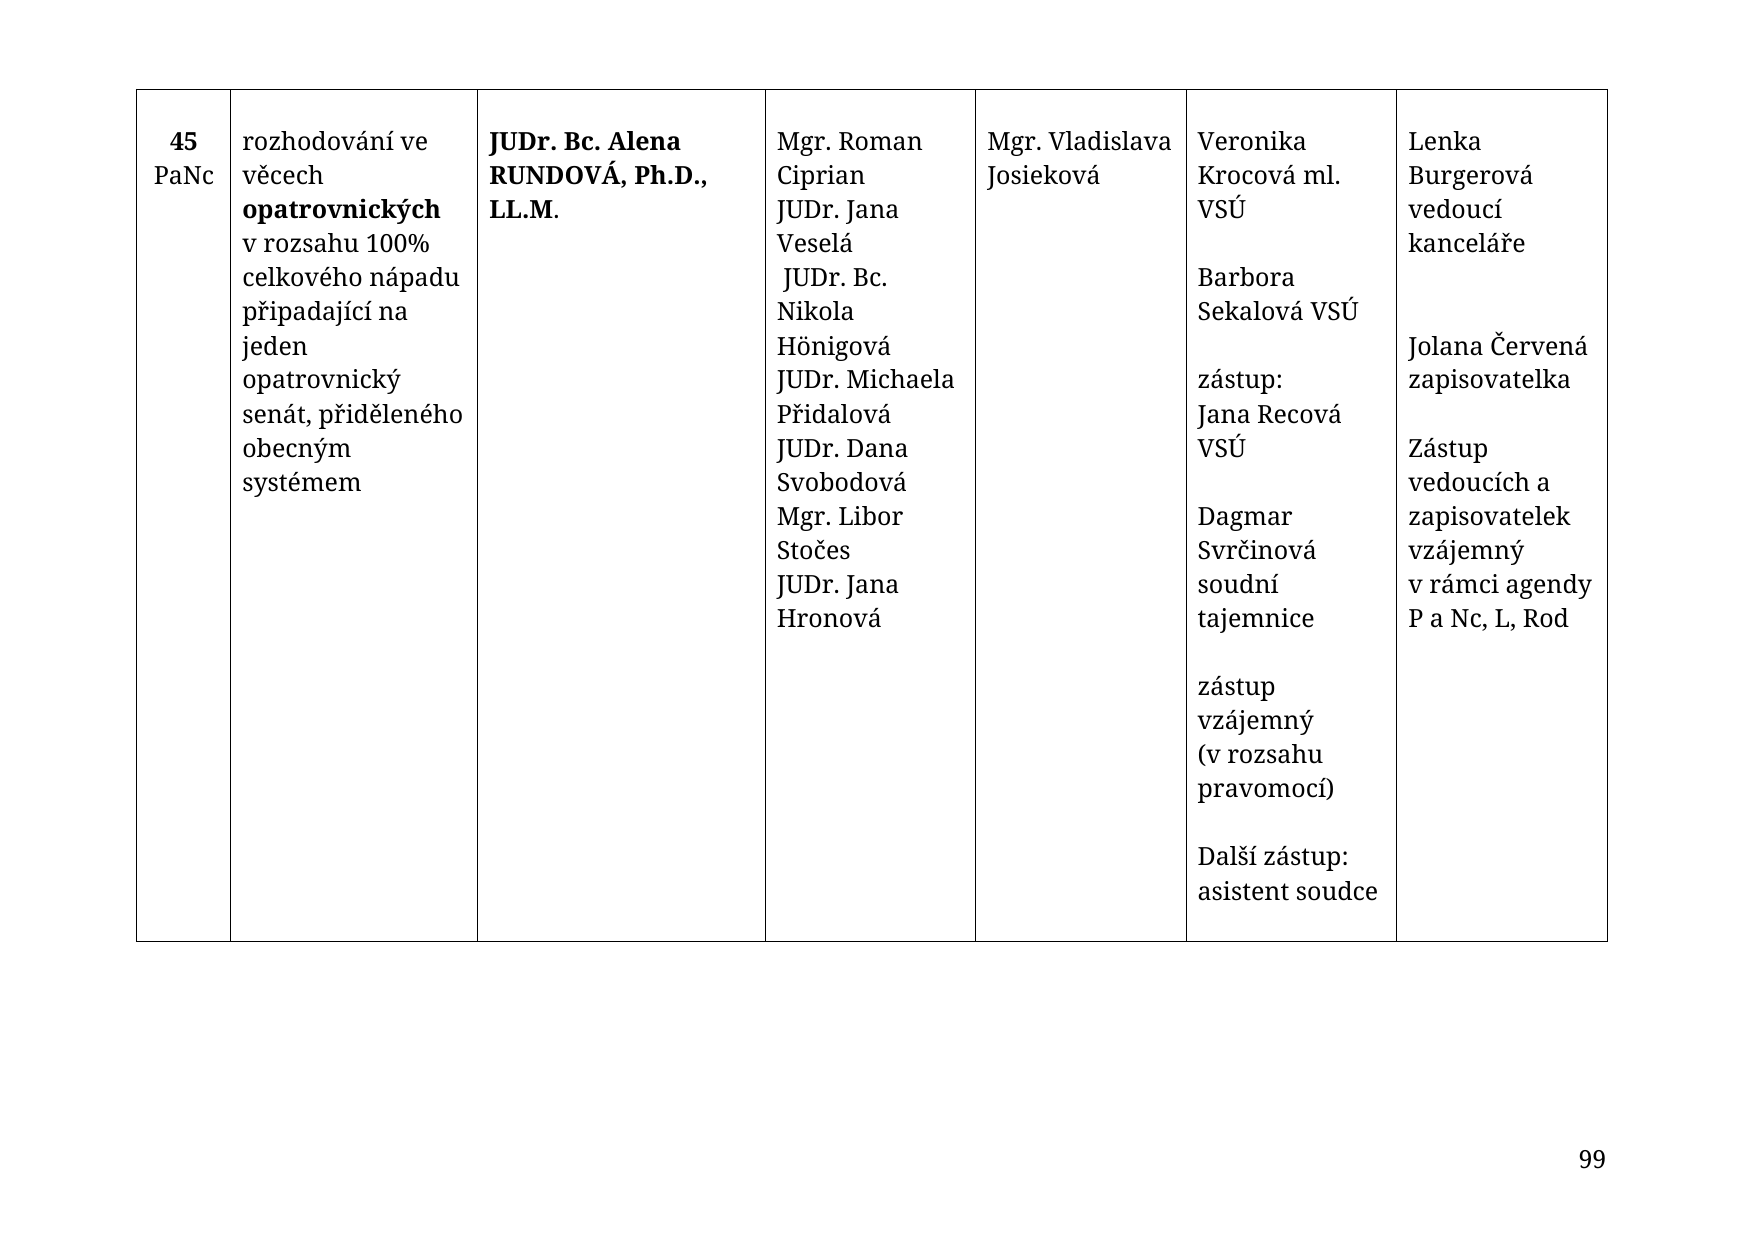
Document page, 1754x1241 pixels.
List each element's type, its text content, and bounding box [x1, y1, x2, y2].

table_cell Veronika Krocová ml. VSÚ Barbora Sekalová VSÚ zástup: Jana Recová VSÚ Dagmar Svrčinová soudní tajemnice zástup vzájemný (v rozsahu pravomocí) Další zástup: asistent soudce [1187, 90, 1396, 941]
table_cell 45 PaNc [137, 90, 230, 941]
table_cell Mgr. Vladislava Josieková [976, 90, 1186, 941]
table_cell Lenka Burgerová vedoucí kanceláře Jolana Červená zapisovatelka Zástup vedoucích a zapisovatelek vzájemný v rámci agendy P a Nc, L, Rod [1397, 90, 1607, 941]
table_cell JUDr. Bc. Alena RUNDOVÁ, Ph.D., LL.M. [478, 90, 765, 941]
table_cell rozhodování ve věcech opatrovnických v rozsahu 100% celkového nápadu připadající na jeden opatrovnický senát, přiděleného obecným systémem [231, 90, 477, 941]
table_cell Mgr. Roman Ciprian JUDr. Jana Veselá JUDr. Bc. Nikola Hönigová JUDr. Michaela Přidalová JUDr. Dana Svobodová Mgr. Libor Stočes JUDr. Jana Hronová [766, 90, 975, 941]
